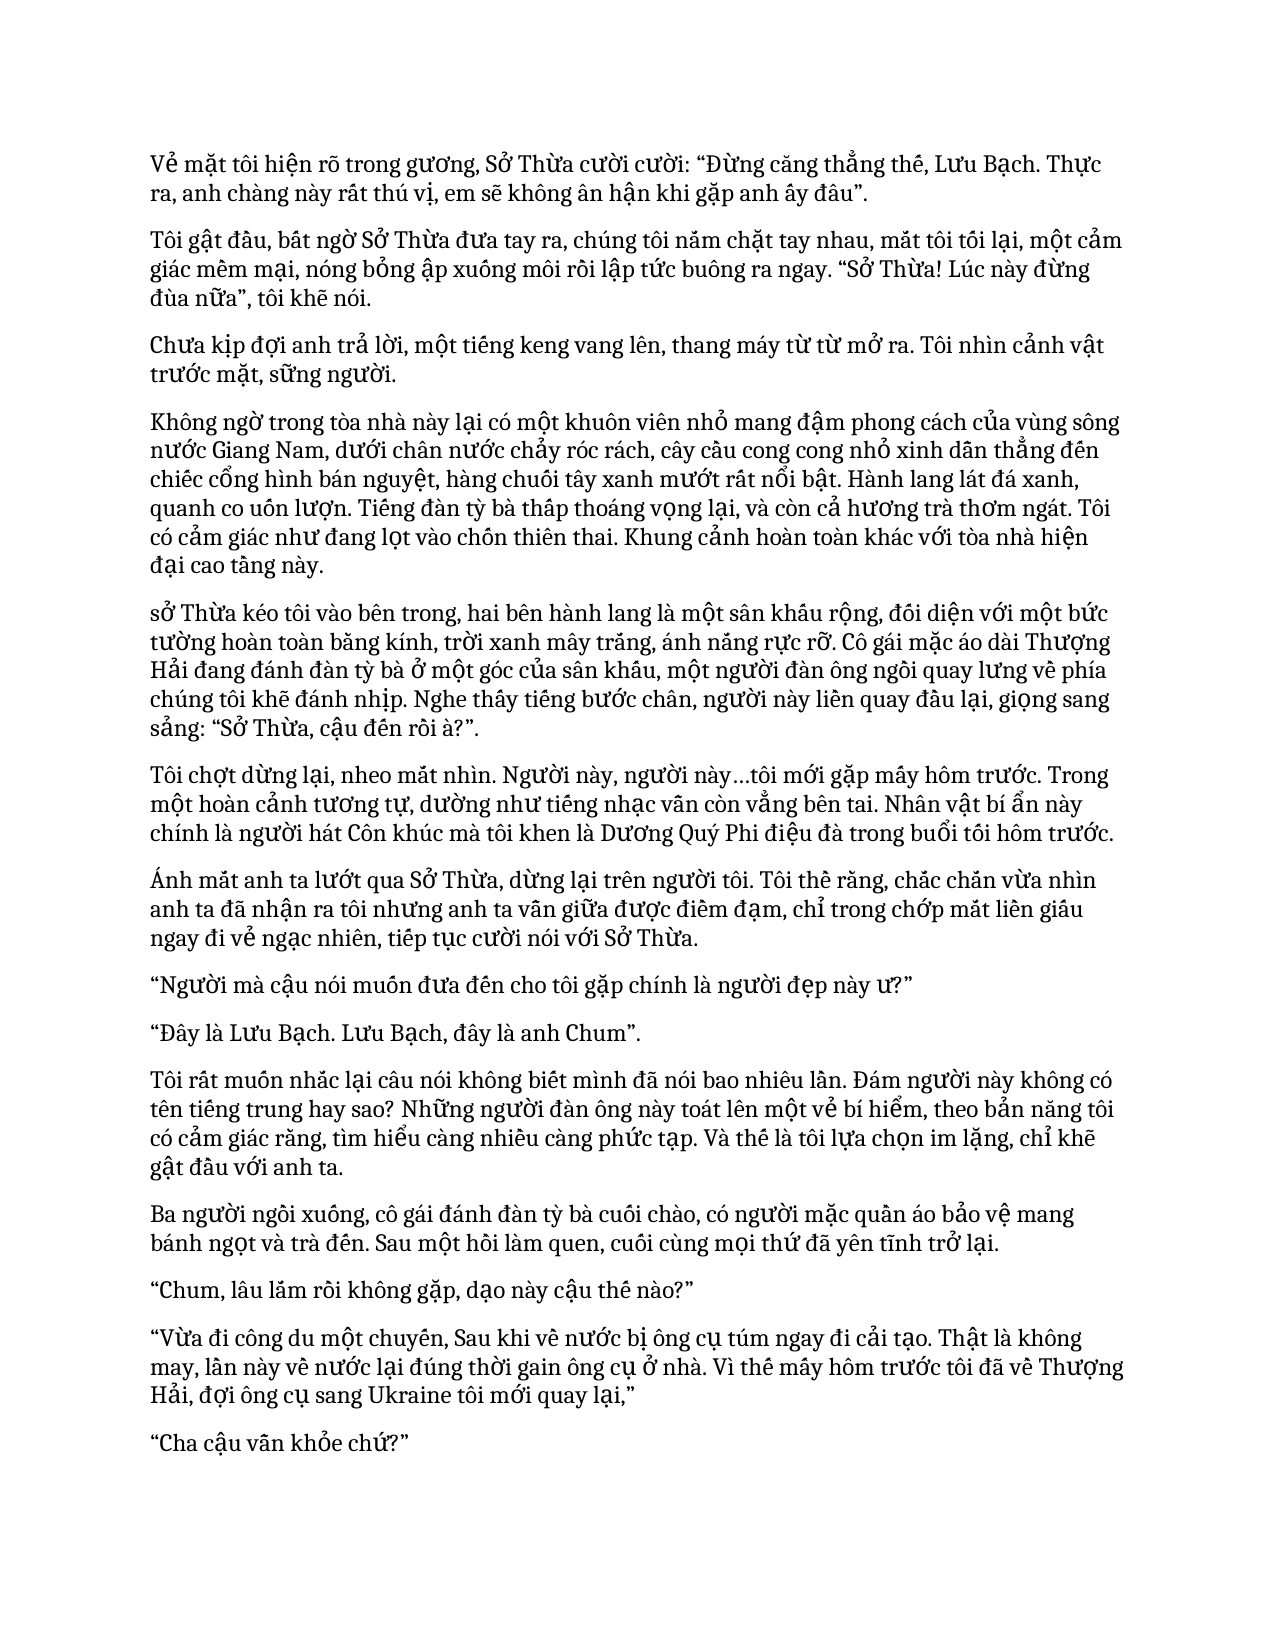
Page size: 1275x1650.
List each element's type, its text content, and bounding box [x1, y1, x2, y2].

text sở Thừa kéo tôi vào bên trong, hai bên hành lang là một sân khấu rộng, đối diện với một bức tường hoàn toàn bằng kính, trời xanh mây trắng, ánh nắng rực rỡ. Cô gái mặc áo dài Thượng Hải đang đánh đàn tỳ bà ở một góc của sân khấu, một người đàn ông ngồi quay lưng về phía chúng tôi khẽ đánh nhịp. Nghe thấy tiếng bước chân, người này liền quay đầu lại, giọng sang sảng: “Sở Thừa, cậu đến rồi à?”. [150, 599, 1125, 742]
text “Vừa đi công du một chuyến, Sau khi về nước bị ông cụ túm ngay đi cải tạo. Thật là không may, lần này về nước lại đúng thời gain ông cụ ở nhà. Vì thế mấy hôm trước tôi đã về Thượng Hải, đợi ông cụ sang Ukraine tôi mới quay lại,” [150, 1324, 1125, 1410]
text Ba người ngồi xuống, cô gái đánh đàn tỳ bà cuối chào, có người mặc quần áo bảo vệ mang bánh ngọt và trà đến. Sau một hồi làm quen, cuối cùng mọi thứ đã yên tĩnh trở lại. [150, 1200, 1125, 1257]
text Ánh mắt anh ta lướt qua Sở Thừa, dừng lại trên người tôi. Tôi thề rằng, chắc chắn vừa nhìn anh ta đã nhận ra tôi nhưng anh ta vẫn giữa được điềm đạm, chỉ trong chớp mắt liền giấu ngay đi vẻ ngạc nhiên, tiếp tục cười nói với Sở Thừa. [150, 866, 1125, 952]
text Chưa kịp đợi anh trả lời, một tiếng keng vang lên, thang máy từ từ mở ra. Tôi nhìn cảnh vật trước mặt, sững người. [150, 331, 1125, 389]
text Vẻ mặt tôi hiện rõ trong gương, Sở Thừa cười cười: “Đừng căng thẳng thế, Lưu Bạch. Thực ra, anh chàng này rất thú vị, em sẽ không ân hận khi gặp anh ấy đâu”. [150, 150, 1125, 207]
text “Chum, lâu lắm rồi không gặp, dạo này cậu thế nào?” [150, 1276, 1125, 1305]
text “Cha cậu vẫn khỏe chứ?” [150, 1429, 1125, 1457]
text Không ngờ trong tòa nhà này lại có một khuôn viên nhỏ mang đậm phong cách của vùng sông nước Giang Nam, dưới chân nước chảy róc rách, cây cầu cong cong nhỏ xinh dẫn thẳng đến chiếc cổng hình bán nguyệt, hàng chuối tây xanh mướt rất nổi bật. Hành lang lát đá xanh, quanh co uốn lượn. Tiếng đàn tỳ bà thấp thoáng vọng lại, và còn cả hương trà thơm ngát. Tôi có cảm giác như đang lọt vào chốn thiên thai. Khung cảnh hoàn toàn khác với tòa nhà hiện đại cao tầng này. [150, 407, 1125, 580]
text Tôi chợt dừng lại, nheo mắt nhìn. Người này, người này…tôi mới gặp mấy hôm trước. Trong một hoàn cảnh tương tự, dường như tiếng nhạc vẫn còn vẳng bên tai. Nhân vật bí ẩn này chính là người hát Côn khúc mà tôi khen là Dương Quý Phi điệu đà trong buổi tối hôm trước. [150, 761, 1125, 847]
text “Đây là Lưu Bạch. Lưu Bạch, đây là anh Chum”. [150, 1019, 1125, 1047]
text Tôi gật đầu, bất ngờ Sở Thừa đưa tay ra, chúng tôi nắm chặt tay nhau, mắt tôi tối lại, một cảm giác mềm mại, nóng bỏng ập xuống môi rồi lập tức buông ra ngay. “Sở Thừa! Lúc này đừng đùa nữa”, tôi khẽ nói. [150, 226, 1125, 312]
text Tôi rất muốn nhắc lại câu nói không biết mình đã nói bao nhiêu lần. Đám người này không có tên tiếng trung hay sao? Những người đàn ông này toát lên một vẻ bí hiểm, theo bản năng tôi có cảm giác rằng, tìm hiểu càng nhiều càng phức tạp. Và thế là tôi lựa chọn im lặng, chỉ khẽ gật đầu với anh ta. [150, 1066, 1125, 1181]
text “Người mà cậu nói muốn đưa đến cho tôi gặp chính là người đẹp này ư?” [150, 971, 1125, 1000]
